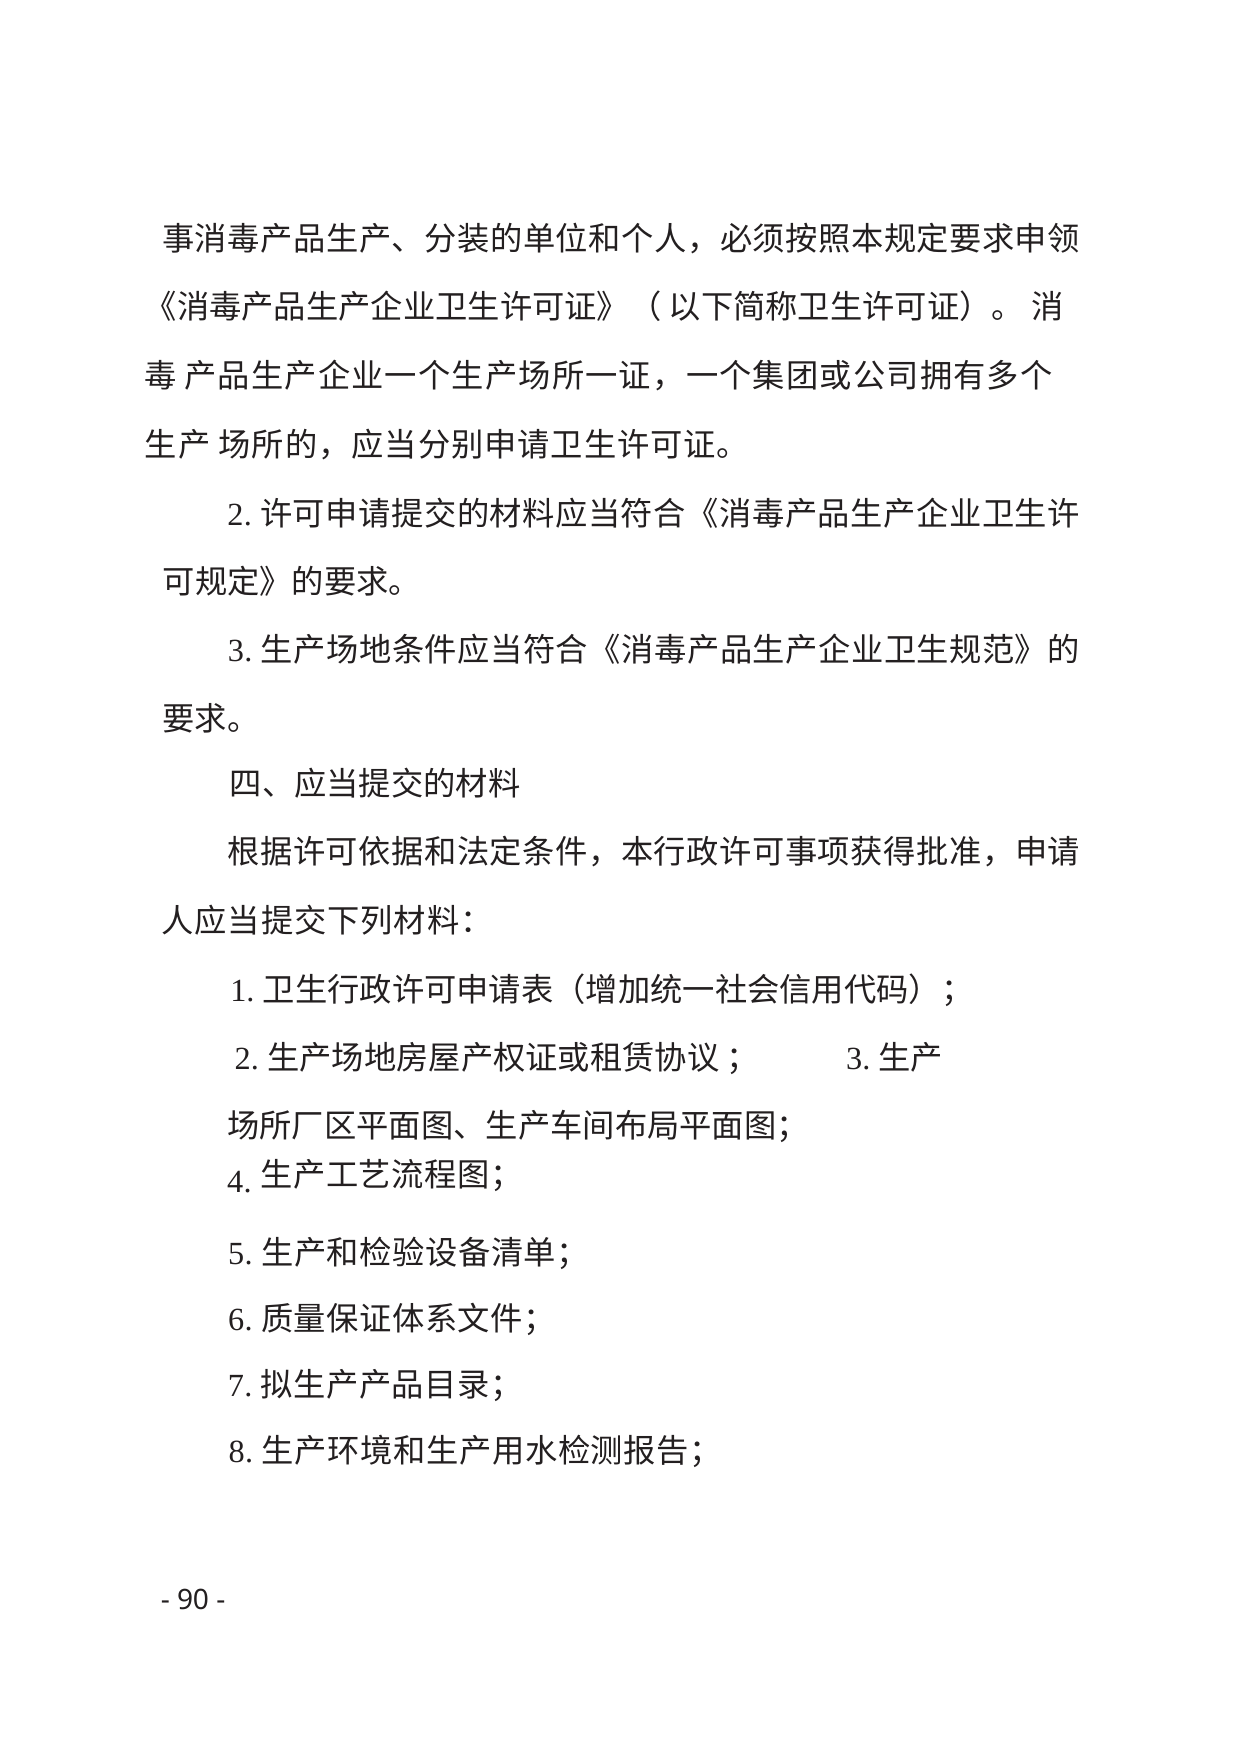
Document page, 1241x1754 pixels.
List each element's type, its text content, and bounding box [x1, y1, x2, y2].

text 3. 生产场地条件应当符合《消毒产品生产企业卫生规范》的 要求。 [162, 624, 1080, 739]
text 2. 许可申请提交的材料应当符合《消毒产品生产企业卫生许 可规定》的要求。 [162, 488, 1080, 603]
text 5. 生产和检验设备清单； [144, 1230, 1080, 1273]
text 4. 生产工艺流程图； [144, 1169, 1080, 1230]
text 6. 质量保证体系文件； [144, 1296, 1080, 1339]
text 1. 卫生行政许可申请表（增加统一社会信用代码）； 2. 生产场地房屋产权证或租赁协议 ； 3. 生产场所厂区平面图、生产车间布局平面图； [227, 964, 949, 1147]
text 四、应当提交的材料 [144, 761, 1080, 804]
text 事消毒产品生产、分装的单位和个人，必须按照本规定要求申领 《消毒产品生产企业卫生许可证》（ 以下简称卫生许可证）。 消毒 产品生产企业一个生产场所一证，一个集团或公司拥有多个生产 场所的，应当分别申请卫生许可证。 [144, 212, 1080, 466]
text 8. 生产环境和生产用水检测报告； [144, 1428, 1080, 1471]
text 根据许可依据和法定条件，本行政许可事项获得批准，申请 人应当提交下列材料： [161, 826, 1080, 942]
text 7. 拟生产产品目录； [144, 1362, 1080, 1405]
